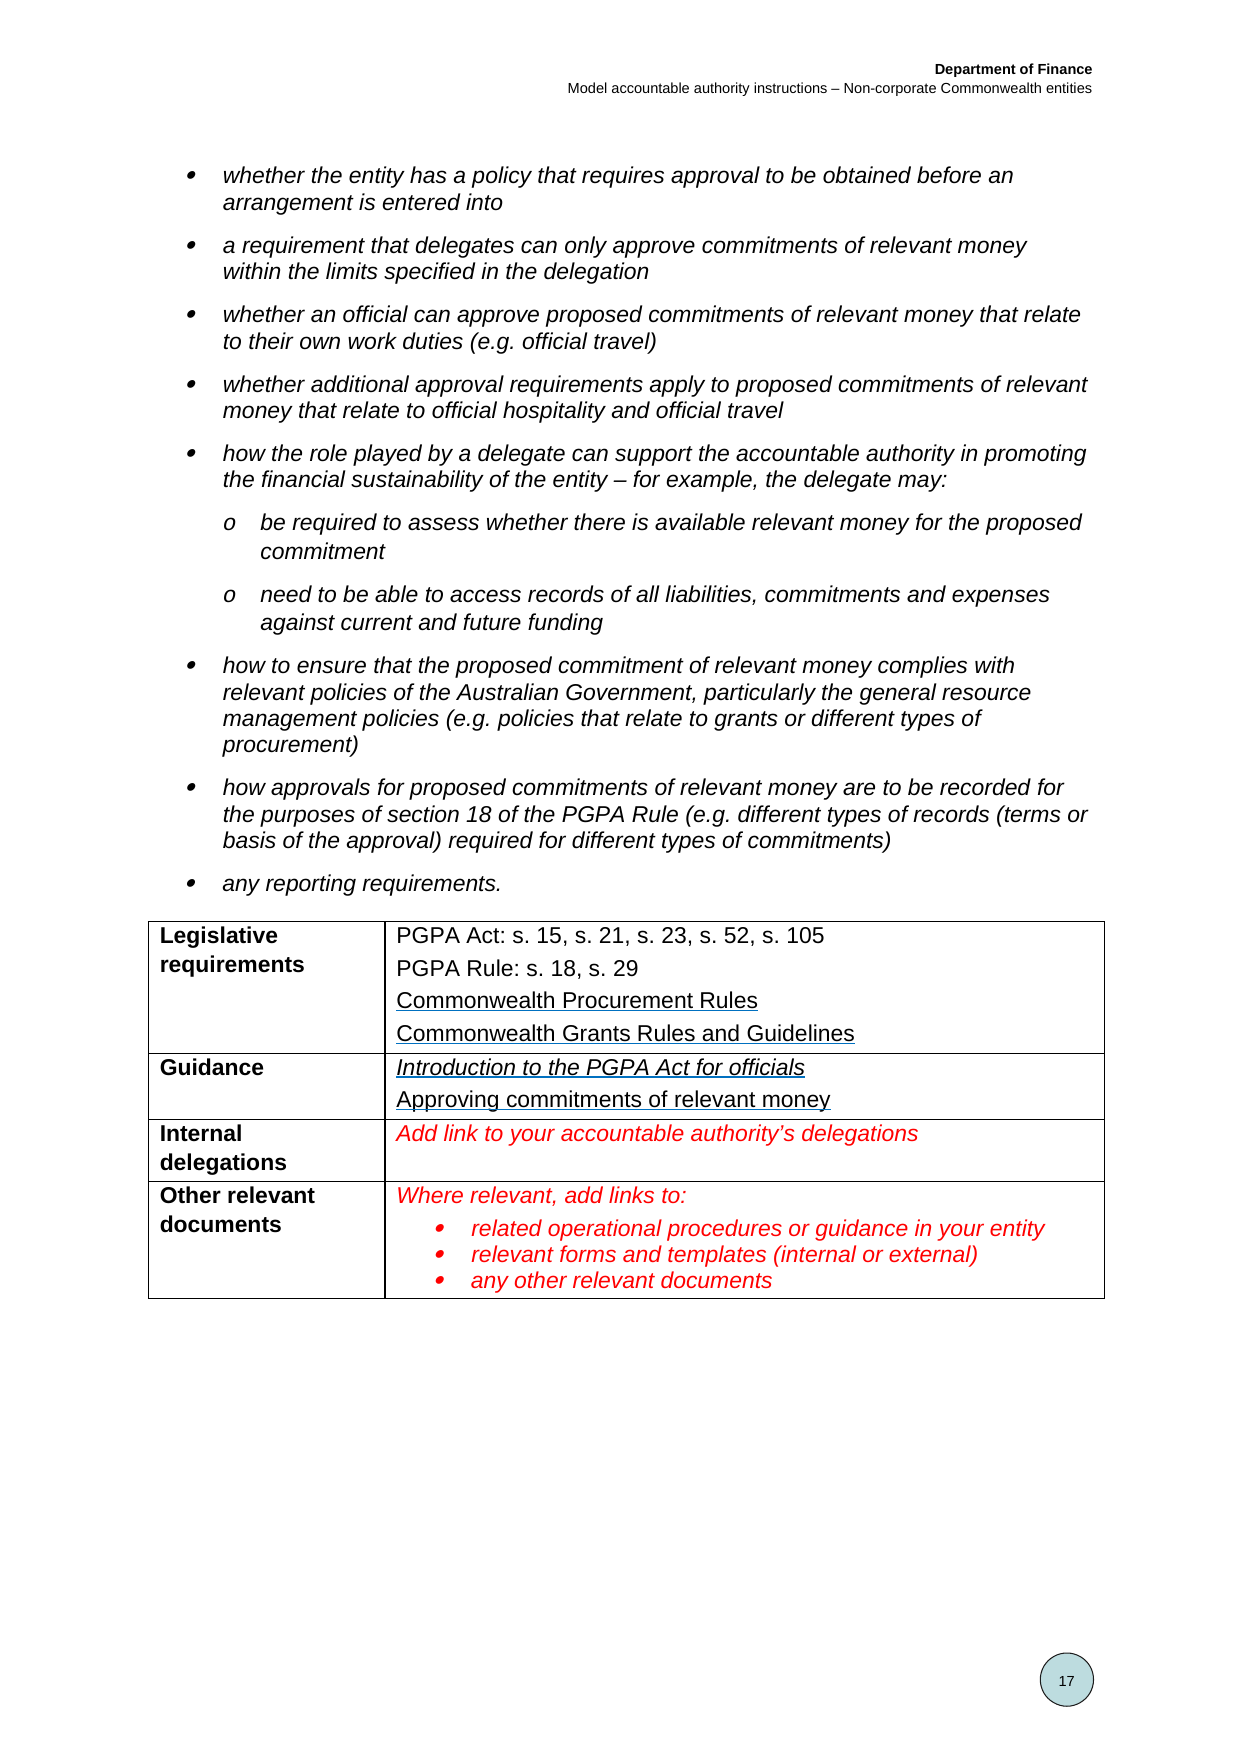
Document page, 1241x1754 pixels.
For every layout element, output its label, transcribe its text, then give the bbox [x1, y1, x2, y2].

list how the role played by a delegate can support the accountable authority in promoting the financial sustainability of the entity – for example, the delegate may: [185, 440, 1092, 493]
list whether an official can approve proposed commitments of relevant money that relate to their own work duties (e.g. official travel) [185, 301, 1092, 354]
table_header Legislative requirements [149, 922, 384, 1053]
table_cell Introduction to the PGPA Act for officials Approving commitments of relevant money [386, 1054, 1104, 1119]
list be required to assess whether there is available relevant money for the proposed commitment [223, 509, 1092, 564]
list any reporting requirements. [185, 870, 1092, 896]
list how to ensure that the proposed commitment of relevant money complies with relevant policies of the Australian Government, particularly the general resource management policies (e.g. policies that relate to grants or different types of procurement) [185, 652, 1092, 757]
list how approvals for proposed commitments of relevant money are to be recorded for the purposes of section 18 of the PGPA Rule (e.g. different types of records (terms or basis of the approval) required for different types of commitments) [185, 774, 1092, 853]
table_cell Other relevant documents [149, 1182, 384, 1298]
table_cell Guidance [149, 1054, 384, 1119]
list a requirement that delegates can only approve commitments of relevant money within the limits specified in the delegation [185, 232, 1092, 284]
table_cell Add link to your accountable authority’s delegations [386, 1120, 1104, 1181]
list whether additional approval requirements apply to proposed commitments of relevant money that relate to official hospitality and official travel [185, 371, 1092, 423]
list whether the entity has a policy that requires approval to be obtained before an arrangement is entered into [185, 162, 1092, 215]
table_cell Where relevant, add links to: related operational procedures or guidance in your entity relevant forms and templates (internal or external) any other relevant documents [386, 1182, 1104, 1298]
list need to be able to access records of all liabilities, commitments and expenses against current and future funding [223, 581, 1092, 635]
table_header PGPA Act: s. 15, s. 21, s. 23, s. 52, s. 105 PGPA Rule: s. 18, s. 29 Commonwealth Procurement Rules Commonwealth Grants Rules and Guidelines [386, 922, 1104, 1053]
table_cell Internal delegations [149, 1120, 384, 1181]
